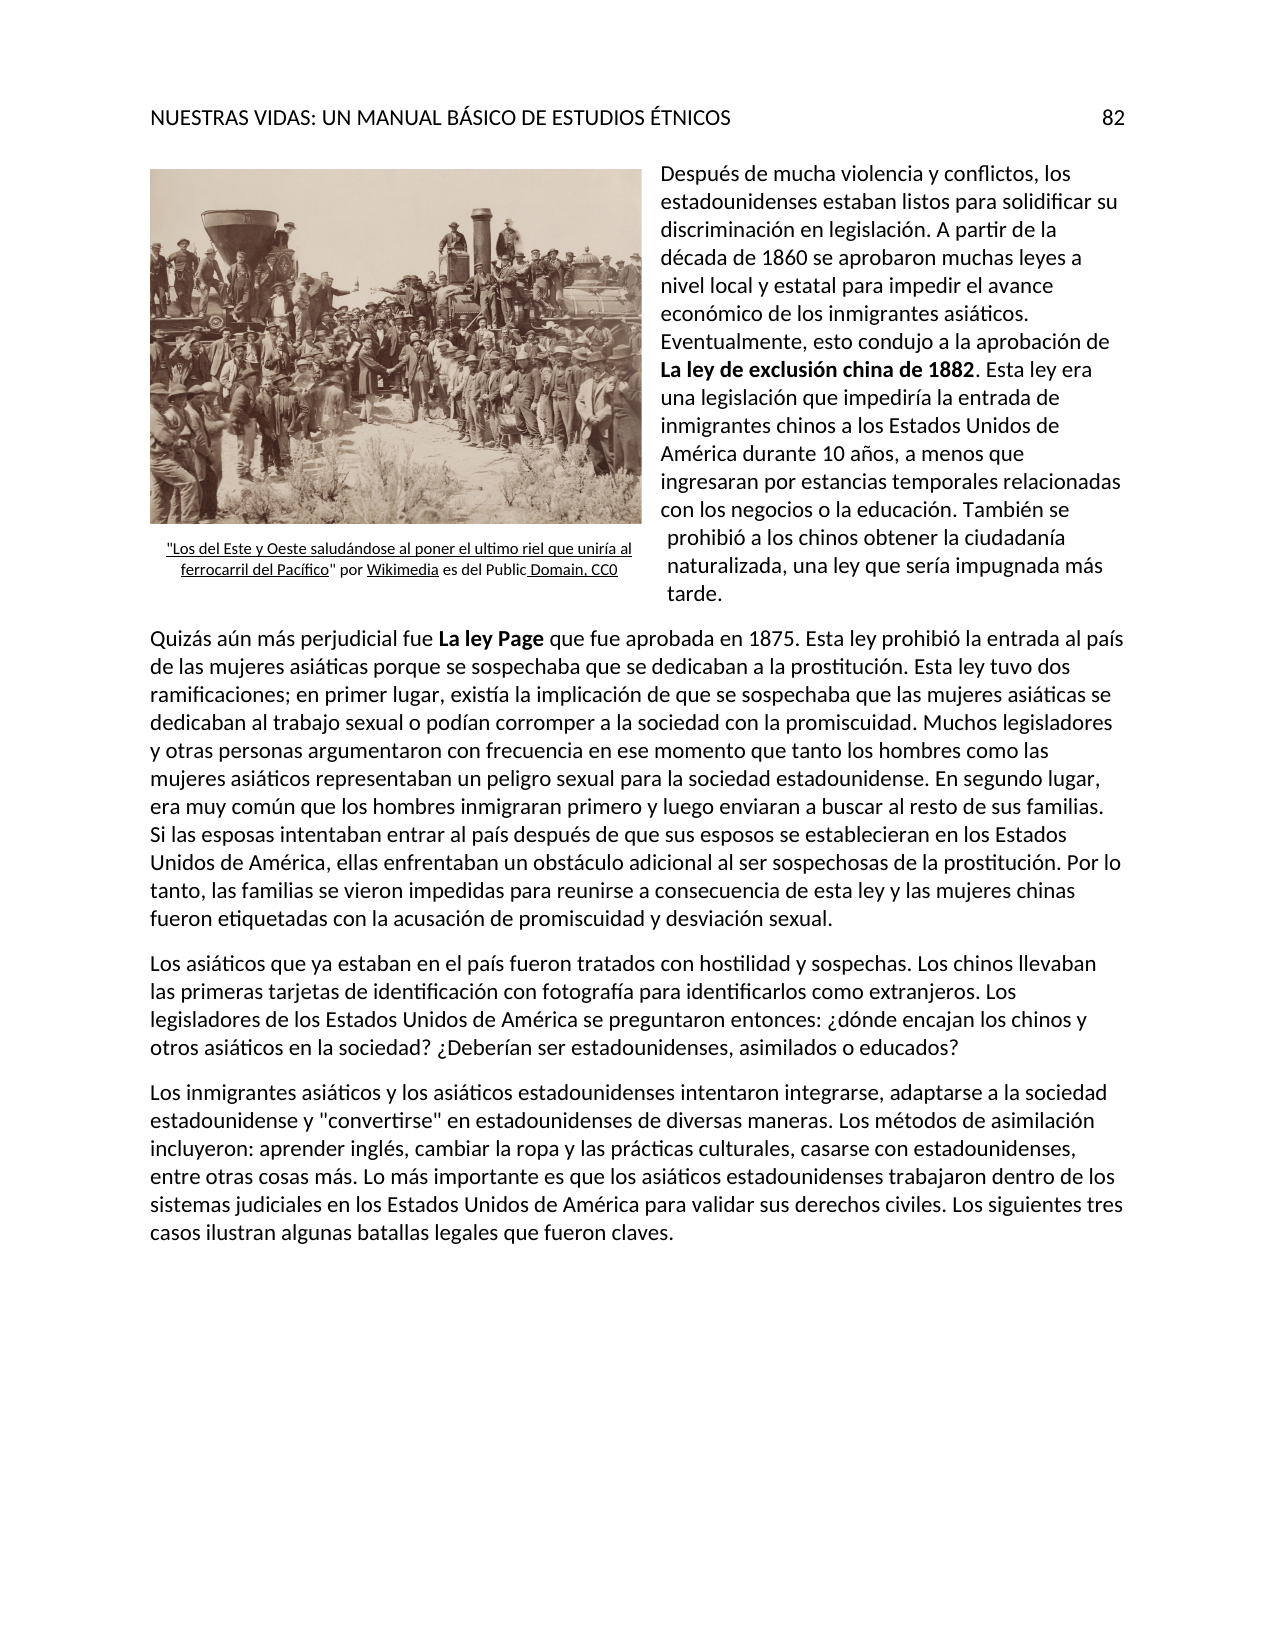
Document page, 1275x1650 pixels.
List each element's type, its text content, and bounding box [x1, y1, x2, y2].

text Quizás aún más perjudicial fue La ley Page que fue aprobada en 1875. Esta ley prohibió la entrada al país de las mujeres asiáticas porque se sospechaba que se dedicaban a la prostitución. Esta ley tuvo dos ramificaciones; en primer lugar, existía la implicación de que se sospechaba que las mujeres asiáticas se dedicaban al trabajo sexual o podían corromper a la sociedad con la promiscuidad. Muchos legisladores y otras personas argumentaron con frecuencia en ese momento que tanto los hombres como las mujeres asiáticos representaban un peligro sexual para la sociedad estadounidense. En segundo lugar, era muy común que los hombres inmigraran primero y luego enviaran a buscar al resto de sus familias. Si las esposas intentaban entrar al país después de que sus esposos se establecieran en los Estados Unidos de América, ellas enfrentaban un obstáculo adicional al ser sospechosas de la prostitución. Por lo tanto, las familias se vieron impedidas para reunirse a consecuencia de esta ley y las mujeres chinas fueron etiquetadas con la acusación de promiscuidad y desviación sexual. [150, 624, 1125, 932]
text Los inmigrantes asiáticos y los asiáticos estadounidenses intentaron integrarse, adaptarse a la sociedad estadounidense y "convertirse" en estadounidenses de diversas maneras. Los métodos de asimilación incluyeron: aprender inglés, cambiar la ropa y las prácticas culturales, casarse con estadounidenses, entre otras cosas más. Lo más importante es que los asiáticos estadounidenses trabajaron dentro de los sistemas judiciales en los Estados Unidos de América para validar sus derechos civiles. Los siguientes tres casos ilustran algunas batallas legales que fueron claves. [150, 1078, 1125, 1246]
picture [150, 169, 642, 524]
text Los asiáticos que ya estaban en el país fueron tratados con hostilidad y sospechas. Los chinos llevaban las primeras tarjetas de identificación con fotografía para identificarlos como extranjeros. Los legisladores de los Estados Unidos de América se preguntaron entonces: ¿dónde encajan los chinos y otros asiáticos en la sociedad? ¿Deberían ser estadounidenses, asimilados o educados? [150, 949, 1125, 1061]
